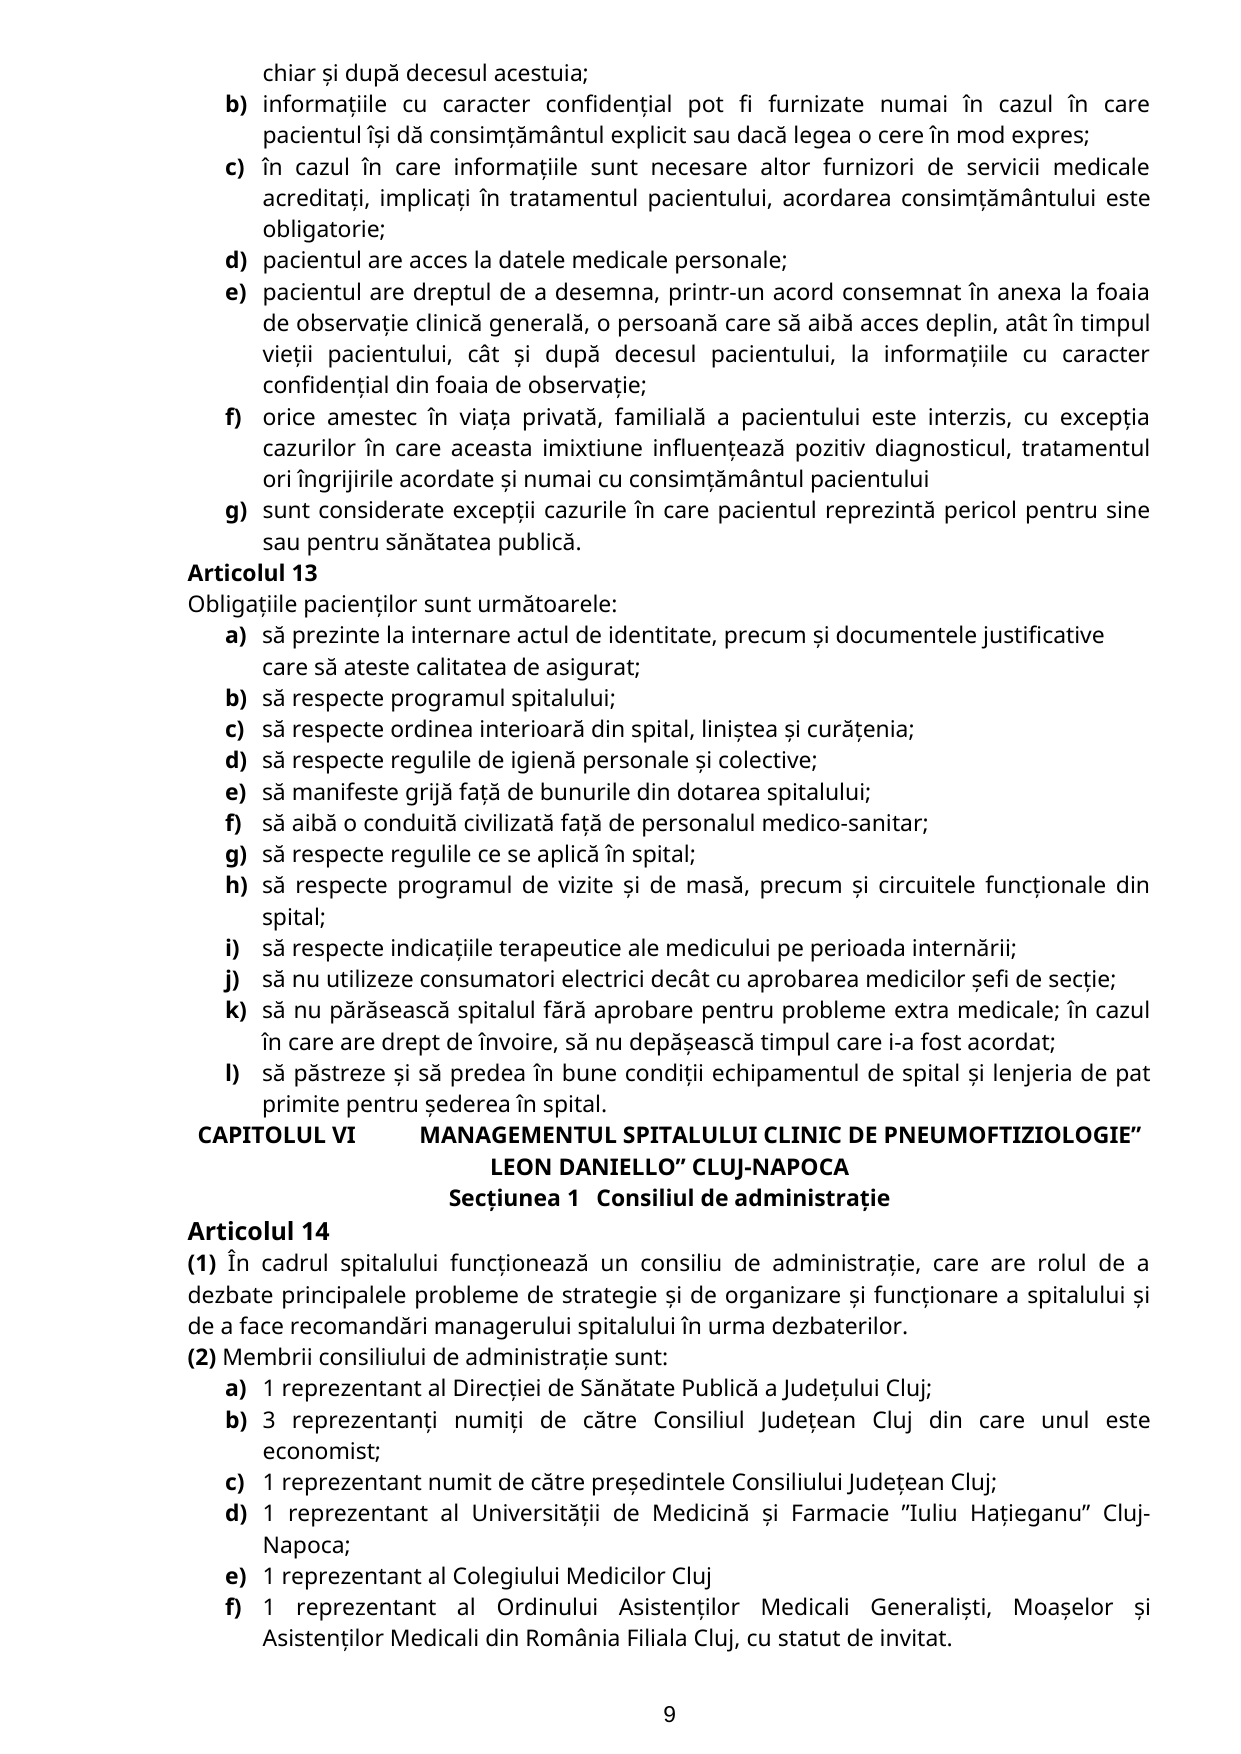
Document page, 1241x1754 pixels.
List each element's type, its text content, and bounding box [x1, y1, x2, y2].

list să nu părăsească spitalul fără aprobare pentru probleme extra medicale; în cazul în care are drept de învoire, să nu depășească timpul care i-a fost acordat; [225, 994, 1151, 1057]
list să prezinte la internare actul de identitate, precum și documentele justificative care să ateste calitatea de asigurat; [225, 619, 1151, 682]
text (1) În cadrul spitalului funcționează un consiliu de administrație, care are rolul de a dezbate principalele probleme de strategie și de organizare și funcționare a spitalului și de a face recomandări managerului spitalului în urma dezbaterilor. [187, 1247, 1151, 1341]
list să respecte programul de vizite și de masă, precum și circuitele funcționale din spital; [225, 869, 1151, 932]
list să respecte indicațiile terapeutice ale medicului pe perioada internării; [225, 932, 1151, 963]
list să păstreze și să predea în bune condiții echipamentul de spital și lenjeria de pat primite pentru șederea în spital. [225, 1057, 1151, 1119]
text Obligațiile pacienților sunt următoarele: [187, 588, 1151, 619]
list să manifeste grijă față de bunurile din dotarea spitalului; [225, 776, 1151, 807]
list orice amestec în viața privată, familială a pacientului este interzis, cu excepția cazurilor în care aceasta imixtiune influențează pozitiv diagnosticul, tratamentul ori îngrijirile acordate și numai cu consimțământul pacientului [225, 401, 1151, 494]
list 1 reprezentant al Direcției de Sănătate Publică a Județului Cluj; [225, 1372, 1151, 1403]
list 1 reprezentant al Colegiului Medicilor Cluj [225, 1560, 1151, 1591]
text (2) Membrii consiliului de administrație sunt: [187, 1341, 1151, 1372]
list să respecte ordinea interioară din spital, liniștea și curățenia; [225, 713, 1151, 744]
list să respecte programul spitalului; [225, 682, 1151, 713]
list să respecte regulile de igienă personale și colective; [225, 744, 1151, 776]
subtitle CAPITOLUL VI MANAGEMENTUL SPITALULUI CLINIC DE PNEUMOFTIZIOLOGIE” LEON DANIELLO” CLUJ-NAPOCA [187, 1119, 1151, 1182]
list pacientul are acces la datele medicale personale; [225, 244, 1151, 276]
subtitle Secțiunea 1 Consiliul de administrație [187, 1182, 1151, 1213]
list informațiile cu caracter confidențial pot fi furnizate numai în cazul în care pacientul își dă consimțământul explicit sau dacă legea o cere în mod expres; [225, 88, 1151, 151]
list în cazul în care informațiile sunt necesare altor furnizori de servicii medicale acreditați, implicați în tratamentul pacientului, acordarea consimțământului este obligatorie; [225, 151, 1151, 244]
list să nu utilizeze consumatori electrici decât cu aprobarea medicilor șefi de secție; [225, 963, 1151, 994]
list 1 reprezentant al Ordinului Asistenților Medicali Generaliști, Moașelor și Asistenților Medicali din România Filiala Cluj, cu statut de invitat. [225, 1591, 1151, 1653]
text Articolul 13 [187, 557, 1151, 588]
list 1 reprezentant al Universității de Medicină și Farmacie ”Iuliu Hațieganu” Cluj-Napoca; [225, 1497, 1151, 1560]
list pacientul are dreptul de a desemna, printr-un acord consemnat în anexa la foaia de observație clinică generală, o persoană care să aibă acces deplin, atât în timpul vieții pacientului, cât și după decesul pacientului, la informațiile cu caracter confidențial din foaia de observație; [225, 276, 1151, 401]
list 3 reprezentanți numiți de către Consiliul Județean Cluj din care unul este economist; [225, 1403, 1151, 1466]
list să aibă o conduită civilizată față de personalul medico-sanitar; [225, 807, 1151, 838]
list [225, 57, 1151, 88]
text Articolul 14 [187, 1213, 1151, 1247]
list 1 reprezentant numit de către președintele Consiliului Județean Cluj; [225, 1466, 1151, 1497]
list să respecte regulile ce se aplică în spital; [225, 838, 1151, 869]
list sunt considerate excepții cazurile în care pacientul reprezintă pericol pentru sine sau pentru sănătatea publică. [225, 494, 1151, 557]
